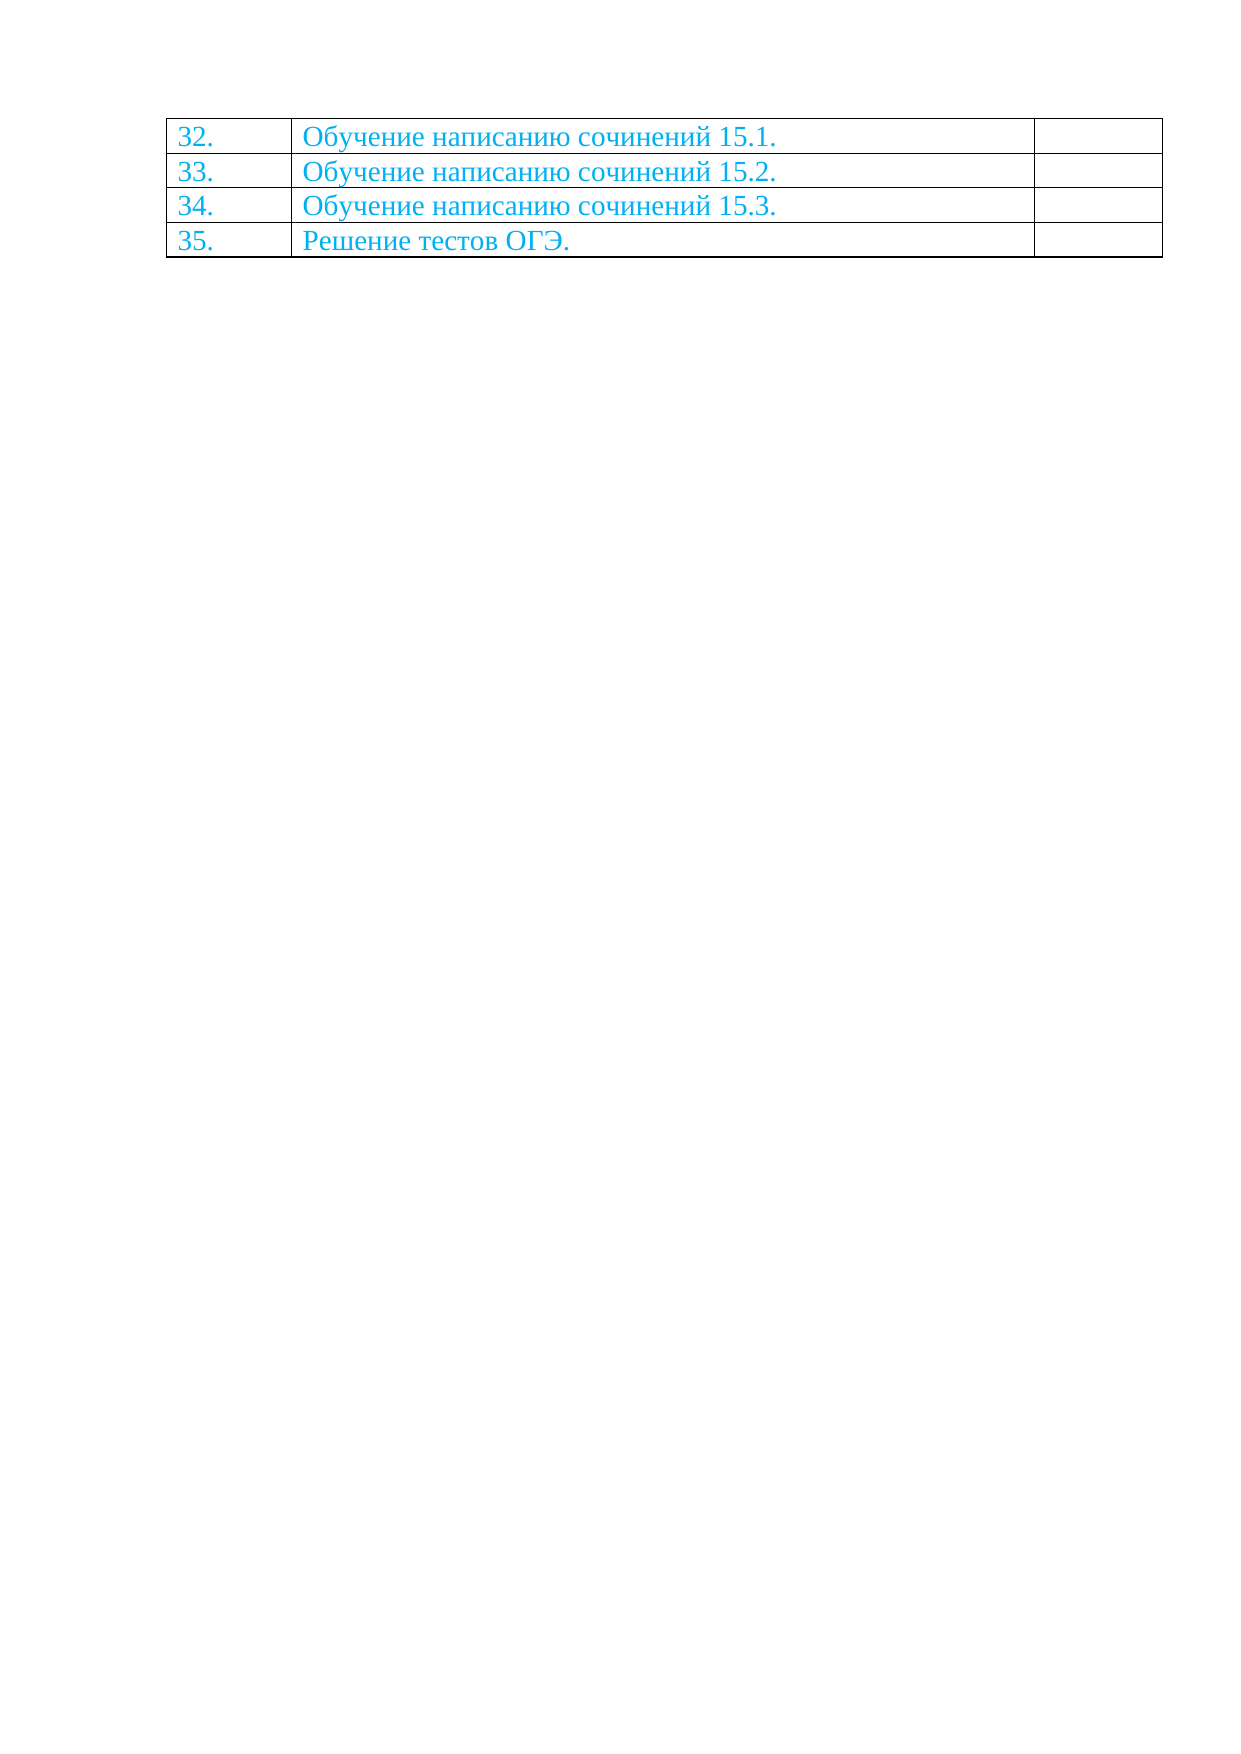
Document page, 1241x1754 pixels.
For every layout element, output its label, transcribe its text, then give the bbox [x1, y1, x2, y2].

table_cell [1035, 223, 1162, 256]
table_cell Обучение написанию сочинений 15.3. [292, 188, 1034, 222]
table_cell Обучение написанию сочинений 15.1. [292, 119, 1034, 153]
table_cell [1035, 119, 1162, 153]
table_cell 33. [167, 154, 291, 187]
table_cell 35. [167, 223, 291, 256]
table_cell [1035, 188, 1162, 222]
table_cell Решение тестов ОГЭ. [292, 223, 1034, 256]
table_cell [1035, 154, 1162, 187]
table_cell 32. [167, 119, 291, 153]
table_cell 34. [167, 188, 291, 222]
table_cell Обучение написанию сочинений 15.2. [292, 154, 1034, 187]
